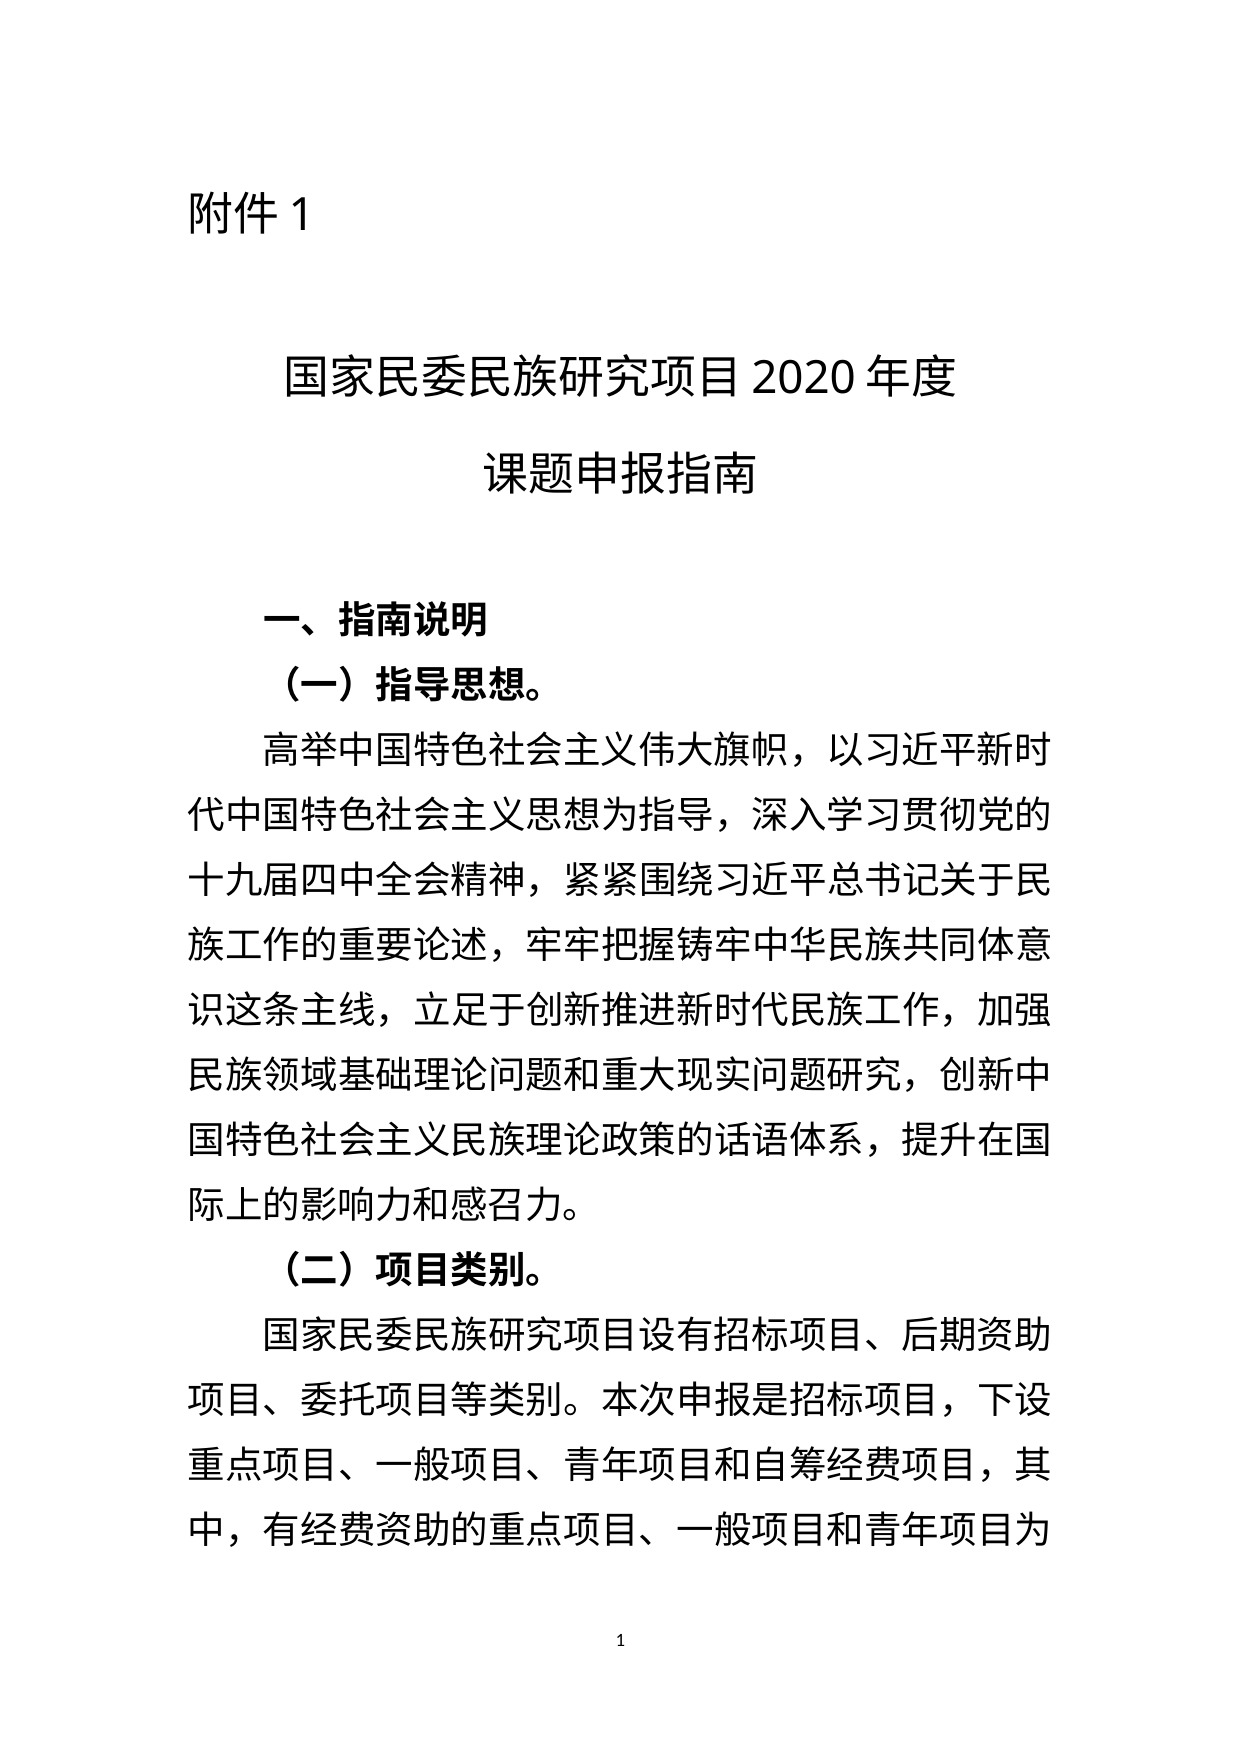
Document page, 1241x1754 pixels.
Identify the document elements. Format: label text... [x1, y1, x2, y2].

text 附件1 [187, 162, 1053, 259]
text （二）项目类别。 [187, 1234, 1053, 1299]
text 一、指南说明 [187, 584, 1053, 649]
text （一）指导思想。 [187, 649, 1053, 714]
text 高举中国特色社会主义伟大旗帜，以习近平新时代中国特色社会主义思想为指导，深入学习贯彻党的十九届四中全会精神，紧紧围绕习近平总书记关于民族工作的重要论述，牢牢把握铸牢中华民族共同体意识这条主线，立足于创新推进新时代民族工作，加强民族领域基础理论问题和重大现实问题研究，创新中国特色社会主义民族理论政策的话语体系，提升在国际上的影响力和感召力。 [187, 714, 1053, 1234]
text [187, 1299, 1053, 1559]
text 国家民委民族研究项目2020年度 [187, 324, 1053, 422]
text 课题申报指南 [187, 422, 1053, 519]
